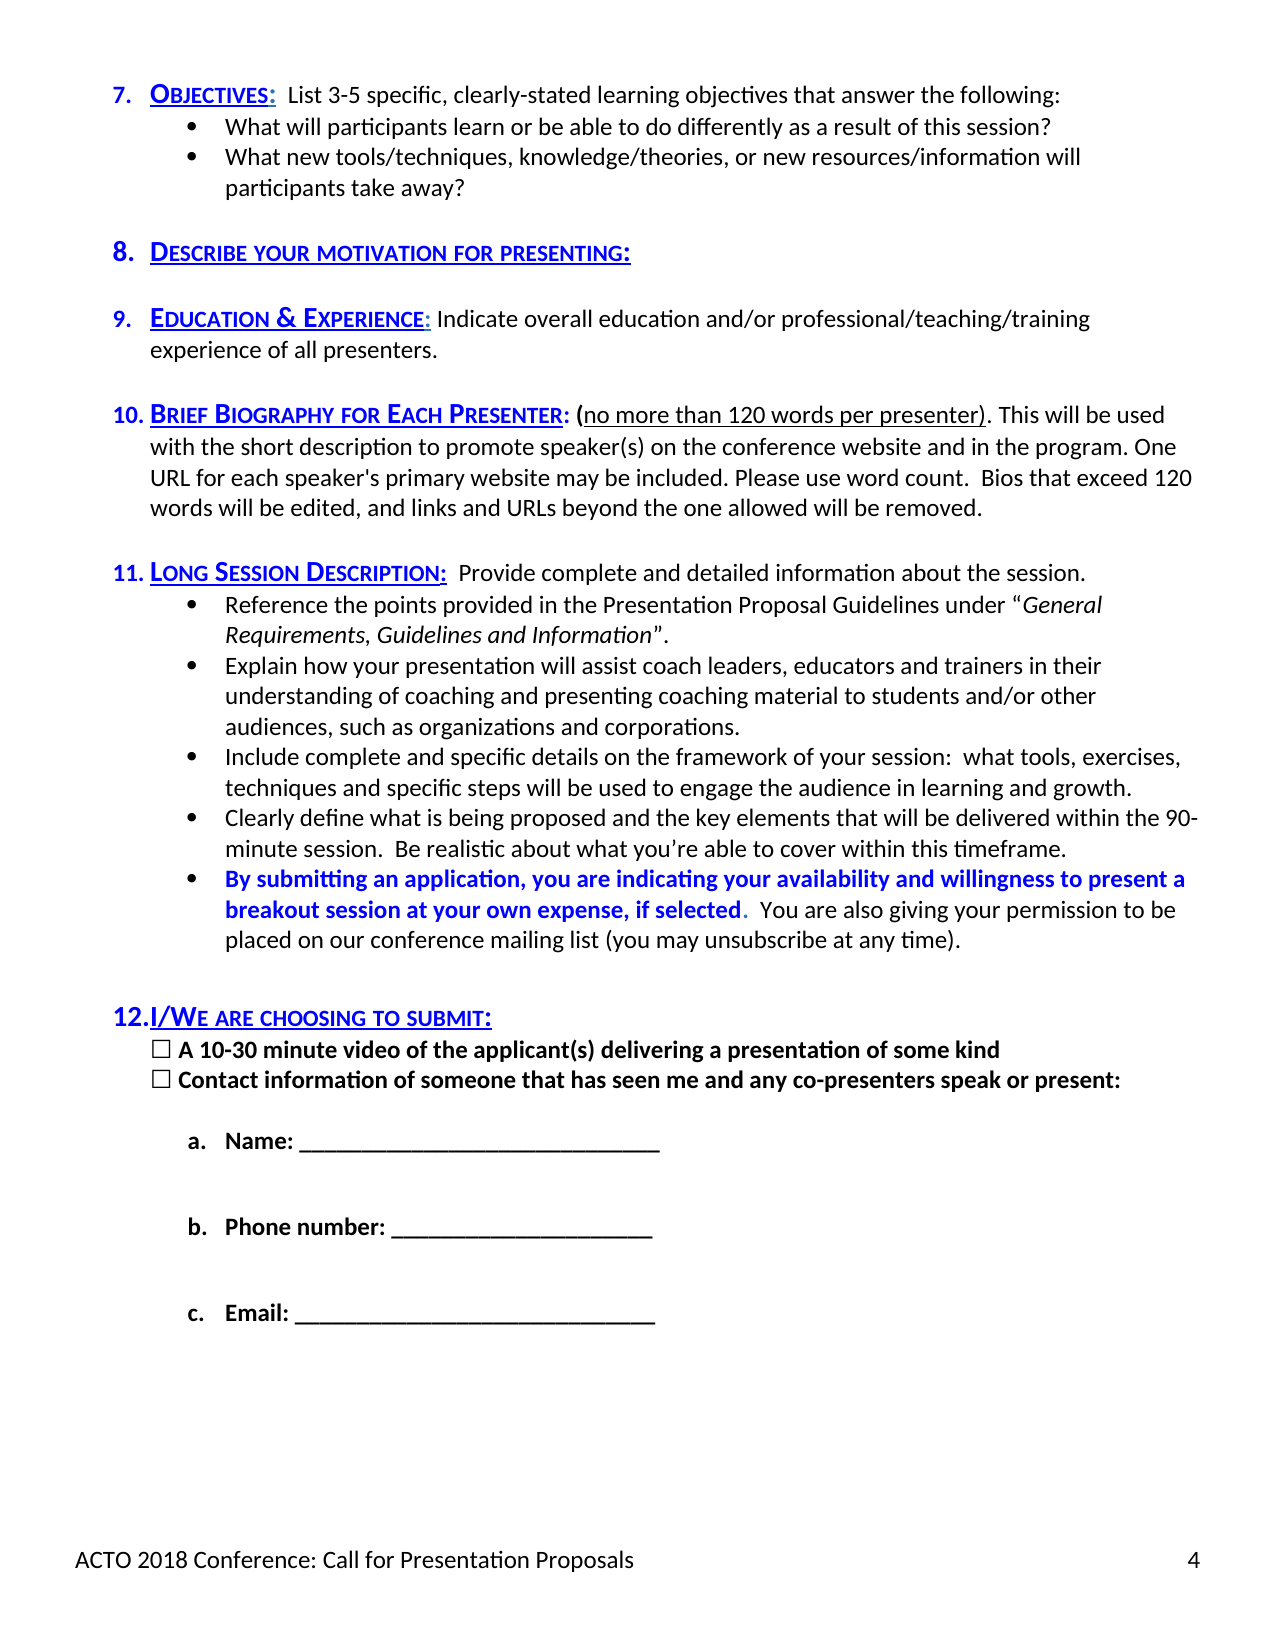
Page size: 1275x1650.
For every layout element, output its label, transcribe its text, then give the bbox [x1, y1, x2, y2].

list Name: _____________________________ [187, 1125, 1200, 1156]
list I/We are choosing to submit: [112, 998, 1200, 1034]
list Describe your motivation for presenting: [112, 233, 1200, 268]
list Objectives: List 3-5 specific, clearly-stated learning objectives that answer the following: [112, 75, 1200, 111]
list Education & Experience: Indicate overall education and/or professional/teaching/training experience of all presenters. [112, 299, 1200, 365]
list Reference the points provided in the Presentation Proposal Guidelines under “General Requirements, Guidelines and Information”. [187, 589, 1200, 650]
list Email: _____________________________ [187, 1297, 1200, 1328]
list By submitting an application, you are indicating your availability and willingness to present a breakout session at your own expense, if selected. You are also giving your permission to be placed on our conference mailing list (you may unsubscribe at any time). [187, 863, 1200, 955]
list Brief Biography for Each Presenter: (no more than 120 words per presenter). This will be used with the short description to promote speaker(s) on the conference website and in the program. One URL for each speaker's primary website may be included. Please use word count. Bios that exceed 120 words will be edited, and links and URLs beyond the one allowed will be removed. [112, 396, 1200, 523]
list Explain how your presentation will assist coach leaders, educators and trainers in their understanding of coaching and presenting coaching material to students and/or other audiences, such as organizations and corporations. [187, 650, 1200, 741]
list Include complete and specific details on the framework of your session: what tools, exercises, techniques and specific steps will be used to engage the audience in learning and growth. [187, 741, 1200, 802]
list Long Session Description: Provide complete and detailed information about the session. [112, 553, 1200, 589]
list Phone number: _____________________ [187, 1211, 1200, 1242]
list Clearly define what is being proposed and the key elements that will be delivered within the 90-minute session. Be realistic about what you’re able to cover within this timeframe. [187, 802, 1200, 863]
list What new tools/techniques, knowledge/theories, or new resources/information will participants take away? [187, 141, 1200, 202]
list ☐ Contact information of someone that has seen me and any co-presenters speak or present: [150, 1064, 1200, 1095]
list ☐ A 10-30 minute video of the applicant(s) delivering a presentation of some kind [150, 1034, 1200, 1064]
list What will participants learn or be able to do differently as a result of this session? [187, 111, 1200, 141]
